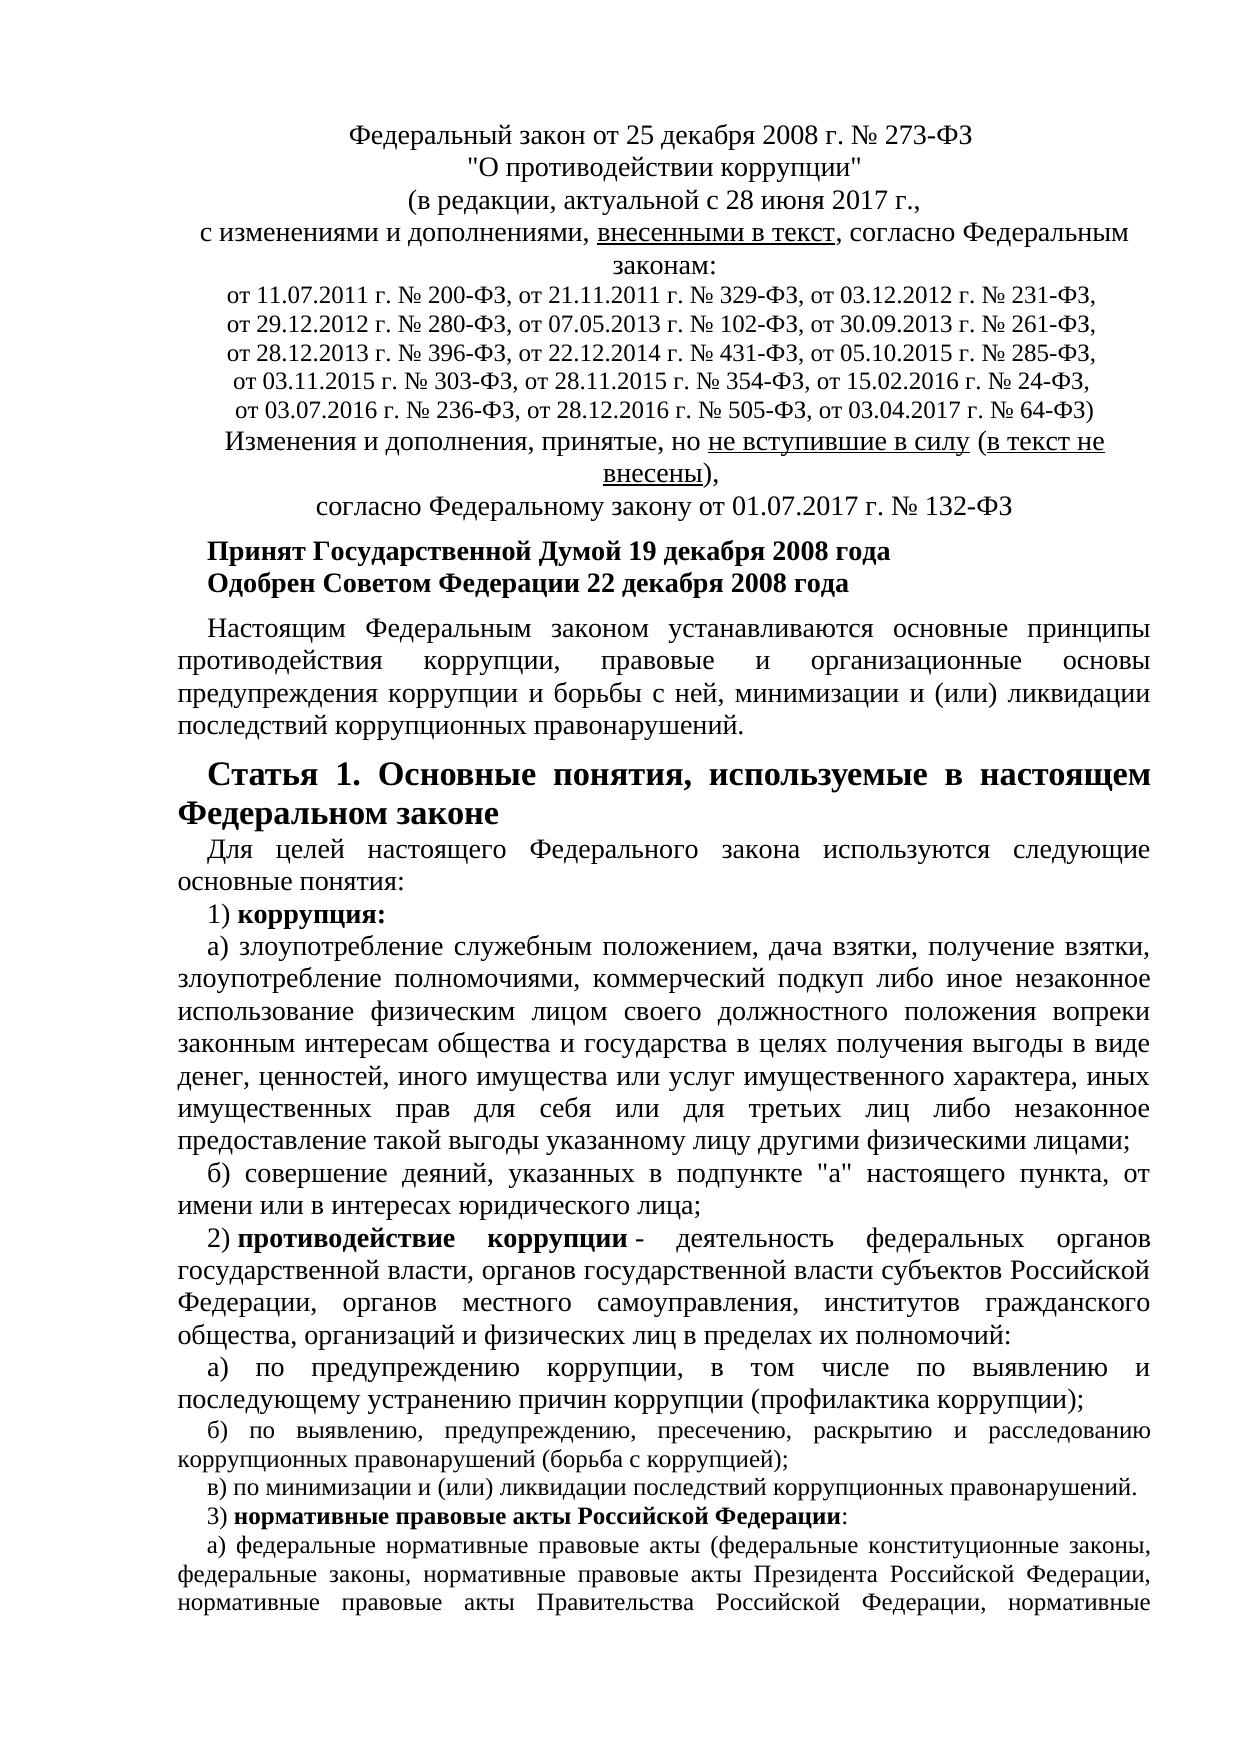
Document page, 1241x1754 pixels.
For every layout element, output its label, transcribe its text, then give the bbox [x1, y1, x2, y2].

text от 11.07.2011 г. № 200-ФЗ, от 21.11.2011 г. № 329-ФЗ, от 03.12.2012 г. № 231-ФЗ, от 29.12.2012 г. № 280-ФЗ, от 07.05.2013 г. № 102-ФЗ, от 30.09.2013 г. № 261-ФЗ, от 28.12.2013 г. № 396-ФЗ, от 22.12.2014 г. № 431-ФЗ, от 05.10.2015 г. № 285-ФЗ, от 03.11.2015 г. № 303-ФЗ, от 28.11.2015 г. № 354-ФЗ, от 15.02.2016 г. № 24-ФЗ, от 03.07.2016 г. № 236-ФЗ, от 28.12.2016 г. № 505-ФЗ, от 03.04.2017 г. № 64-ФЗ) [177, 280, 1152, 424]
text 3) нормативные правовые акты Российской Федерации: [177, 1501, 1152, 1530]
text Настоящим Федеральным законом устанавливаются основные принципы противодействия коррупции, правовые и организационные основы предупреждения коррупции и борьбы с ней, минимизации и (или) ликвидации последствий коррупционных правонарушений. [177, 611, 1152, 740]
text Принят Государственной Думой 19 декабря 2008 года [177, 533, 1152, 566]
text Федеральный закон от 25 декабря 2008 г. № 273-ФЗ "О противодействии коррупции" [177, 118, 1152, 183]
text а) злоупотребление служебным положением, дача взятки, получение взятки, злоупотребление полномочиями, коммерческий подкуп либо иное незаконное использование физическим лицом своего должностного положения вопреки законным интересам общества и государства в целях получения выгоды в виде денег, ценностей, иного имущества или услуг имущественного характера, иных имущественных прав для себя или для третьих лиц либо незаконное предоставление такой выгоды указанному лицу другими физическими лицами; [177, 929, 1152, 1156]
text б) совершение деяний, указанных в подпункте "а" настоящего пункта, от имени или в интересах юридического лица; [177, 1156, 1152, 1221]
text Статья 1. Основные понятия, используемые в настоящем Федеральном законе [177, 753, 1152, 832]
text 2) противодействие коррупции - деятельность федеральных органов государственной власти, органов государственной власти субъектов Российской Федерации, органов местного самоуправления, институтов гражданского общества, организаций и физических лиц в пределах их полномочий: [177, 1221, 1152, 1350]
text Одобрен Советом Федерации 22 декабря 2008 года [177, 566, 1152, 598]
text Изменения и дополнения, принятые, но не вступившие в силу (в текст не внесены), согласно Федеральному закону от 01.07.2017 г. № 132-ФЗ [177, 424, 1152, 521]
text 1) коррупция: [177, 897, 1152, 929]
text (в редакции, актуальной с 28 июня 2017 г., [177, 183, 1152, 215]
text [177, 1530, 1152, 1616]
text в) по минимизации и (или) ликвидации последствий коррупционных правонарушений. [177, 1472, 1152, 1501]
text б) по выявлению, предупреждению, пресечению, раскрытию и расследованию коррупционных правонарушений (борьба с коррупцией); [177, 1415, 1152, 1472]
text с изменениями и дополнениями, внесенными в текст, согласно Федеральным законам: [177, 215, 1152, 280]
text а) по предупреждению коррупции, в том числе по выявлению и последующему устранению причин коррупции (профилактика коррупции); [177, 1350, 1152, 1415]
text Для целей настоящего Федерального закона используются следующие основные понятия: [177, 832, 1152, 897]
